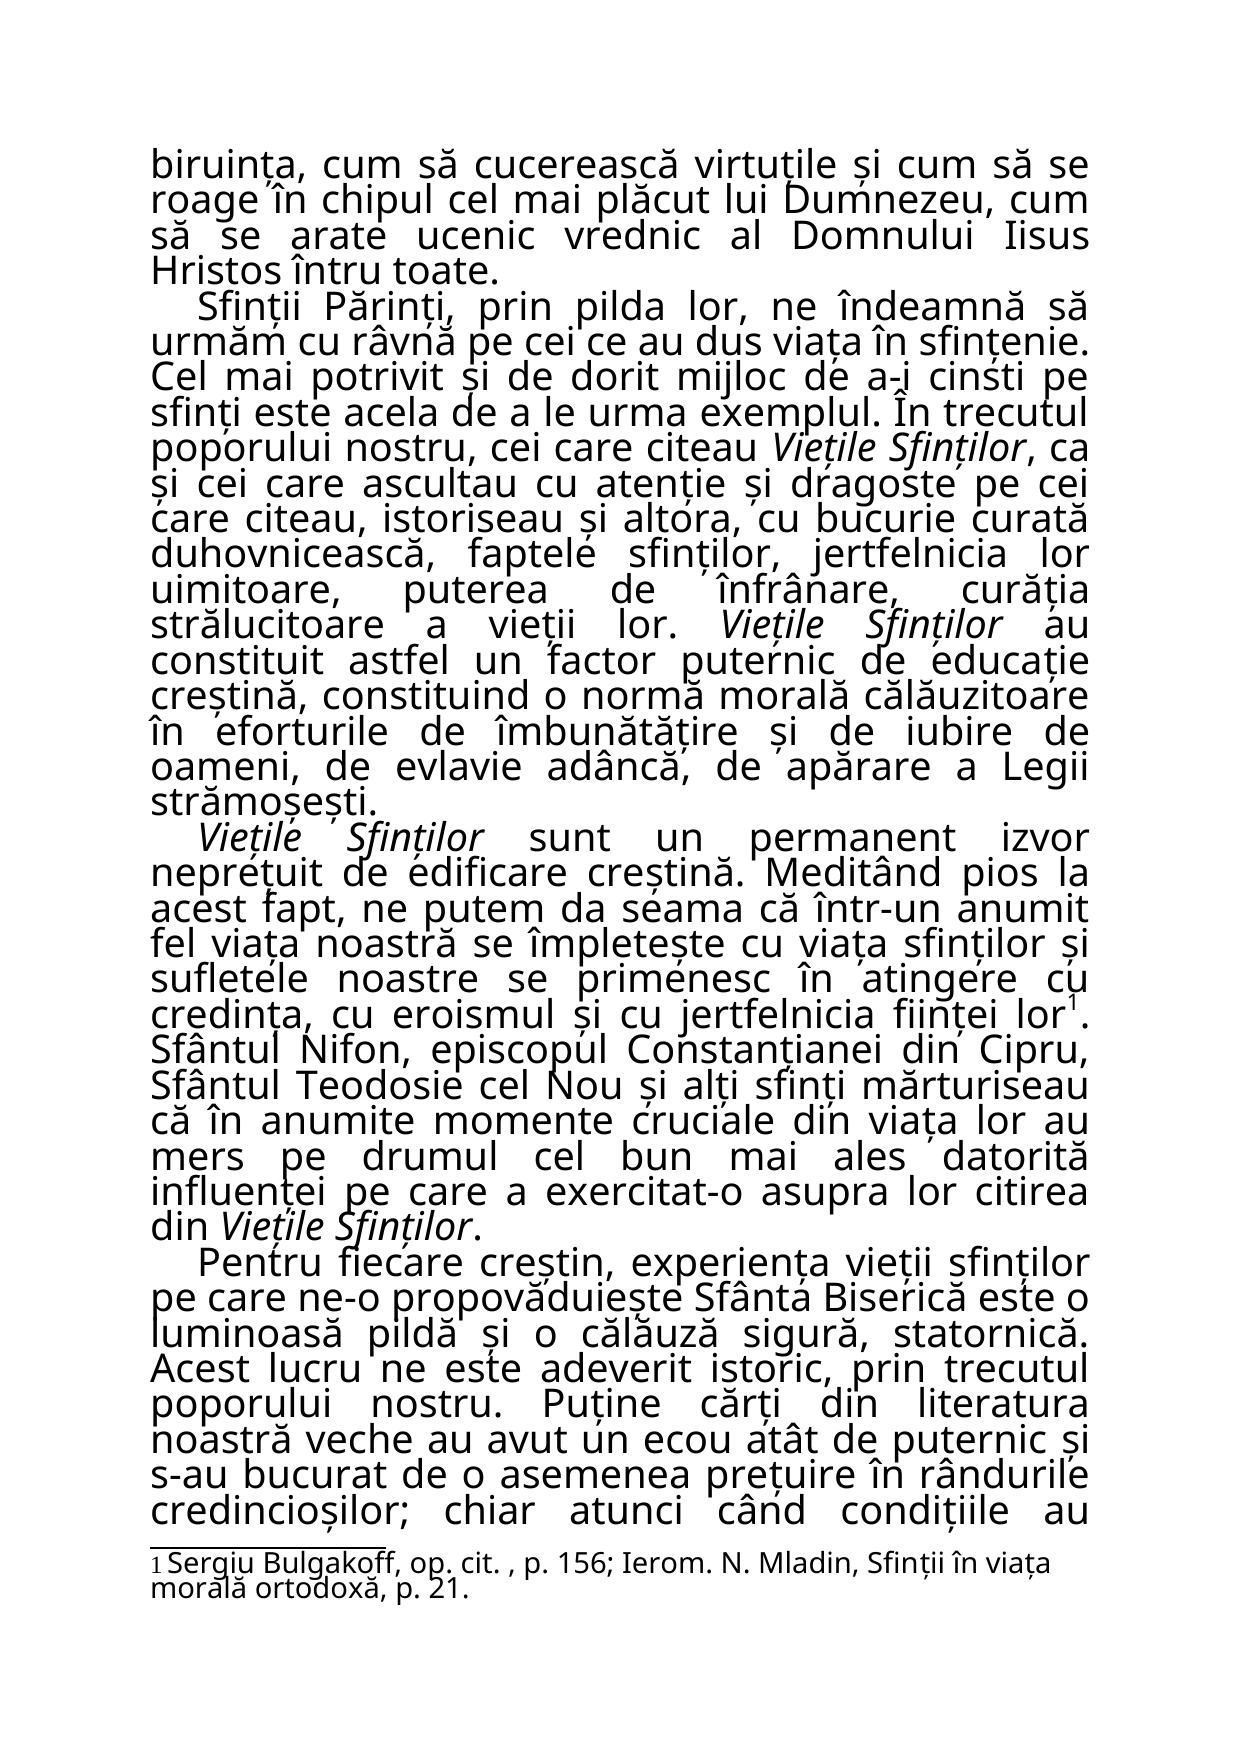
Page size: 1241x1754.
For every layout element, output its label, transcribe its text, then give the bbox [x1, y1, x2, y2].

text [150, 150, 1090, 292]
text Sfinţii Părinţi, prin pilda lor, ne îndeamnă să urmăm cu râvnă pe cei ce au dus viaţa în sfinţenie. Cel mai potrivit şi de dorit mijloc de a-i cinsti pe sfinţi este acela de a le urma exemplul. În trecutul poporului nostru, cei care citeau Vieţile Sfinţilor, ca şi cei care ascultau cu atenţie şi dragoste pe cei care citeau, istoriseau şi altora, cu bucurie curată duhovnicească, faptele sfinţilor, jertfelnicia lor uimitoare, puterea de înfrânare, curăţia strălucitoare a vieţii lor. Vieţile Sfinţilor au constituit astfel un factor puternic de educaţie creştină, constituind o normă morală călăuzitoare în eforturile de îmbunătăţire şi de iubire de oameni, de evlavie adâncă, de apărare a Legii strămoşeşti. [150, 292, 1090, 823]
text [150, 1248, 1090, 1531]
text Vieţile Sfinţilor sunt un permanent izvor nepreţuit de edificare creştină. Meditând pios la acest fapt, ne putem da seama că într-un anumit fel viaţa noastră se împleteşte cu viaţa sfinţilor şi sufletele noastre se primenesc în atingere cu credinţa, cu eroismul şi cu jertfelnicia fiinţei lor. Sfântul Nifon, episcopul Constanțianei din Cipru, Sfântul Teodosie cel Nou şi alţi sfinţi mărturiseau că în anumite momente cruciale din viaţa lor au mers pe drumul cel bun mai ales datorită influenţei pe care a exercitat-o asupra lor citirea din Vieţile Sfinţilor. [150, 823, 1090, 1248]
